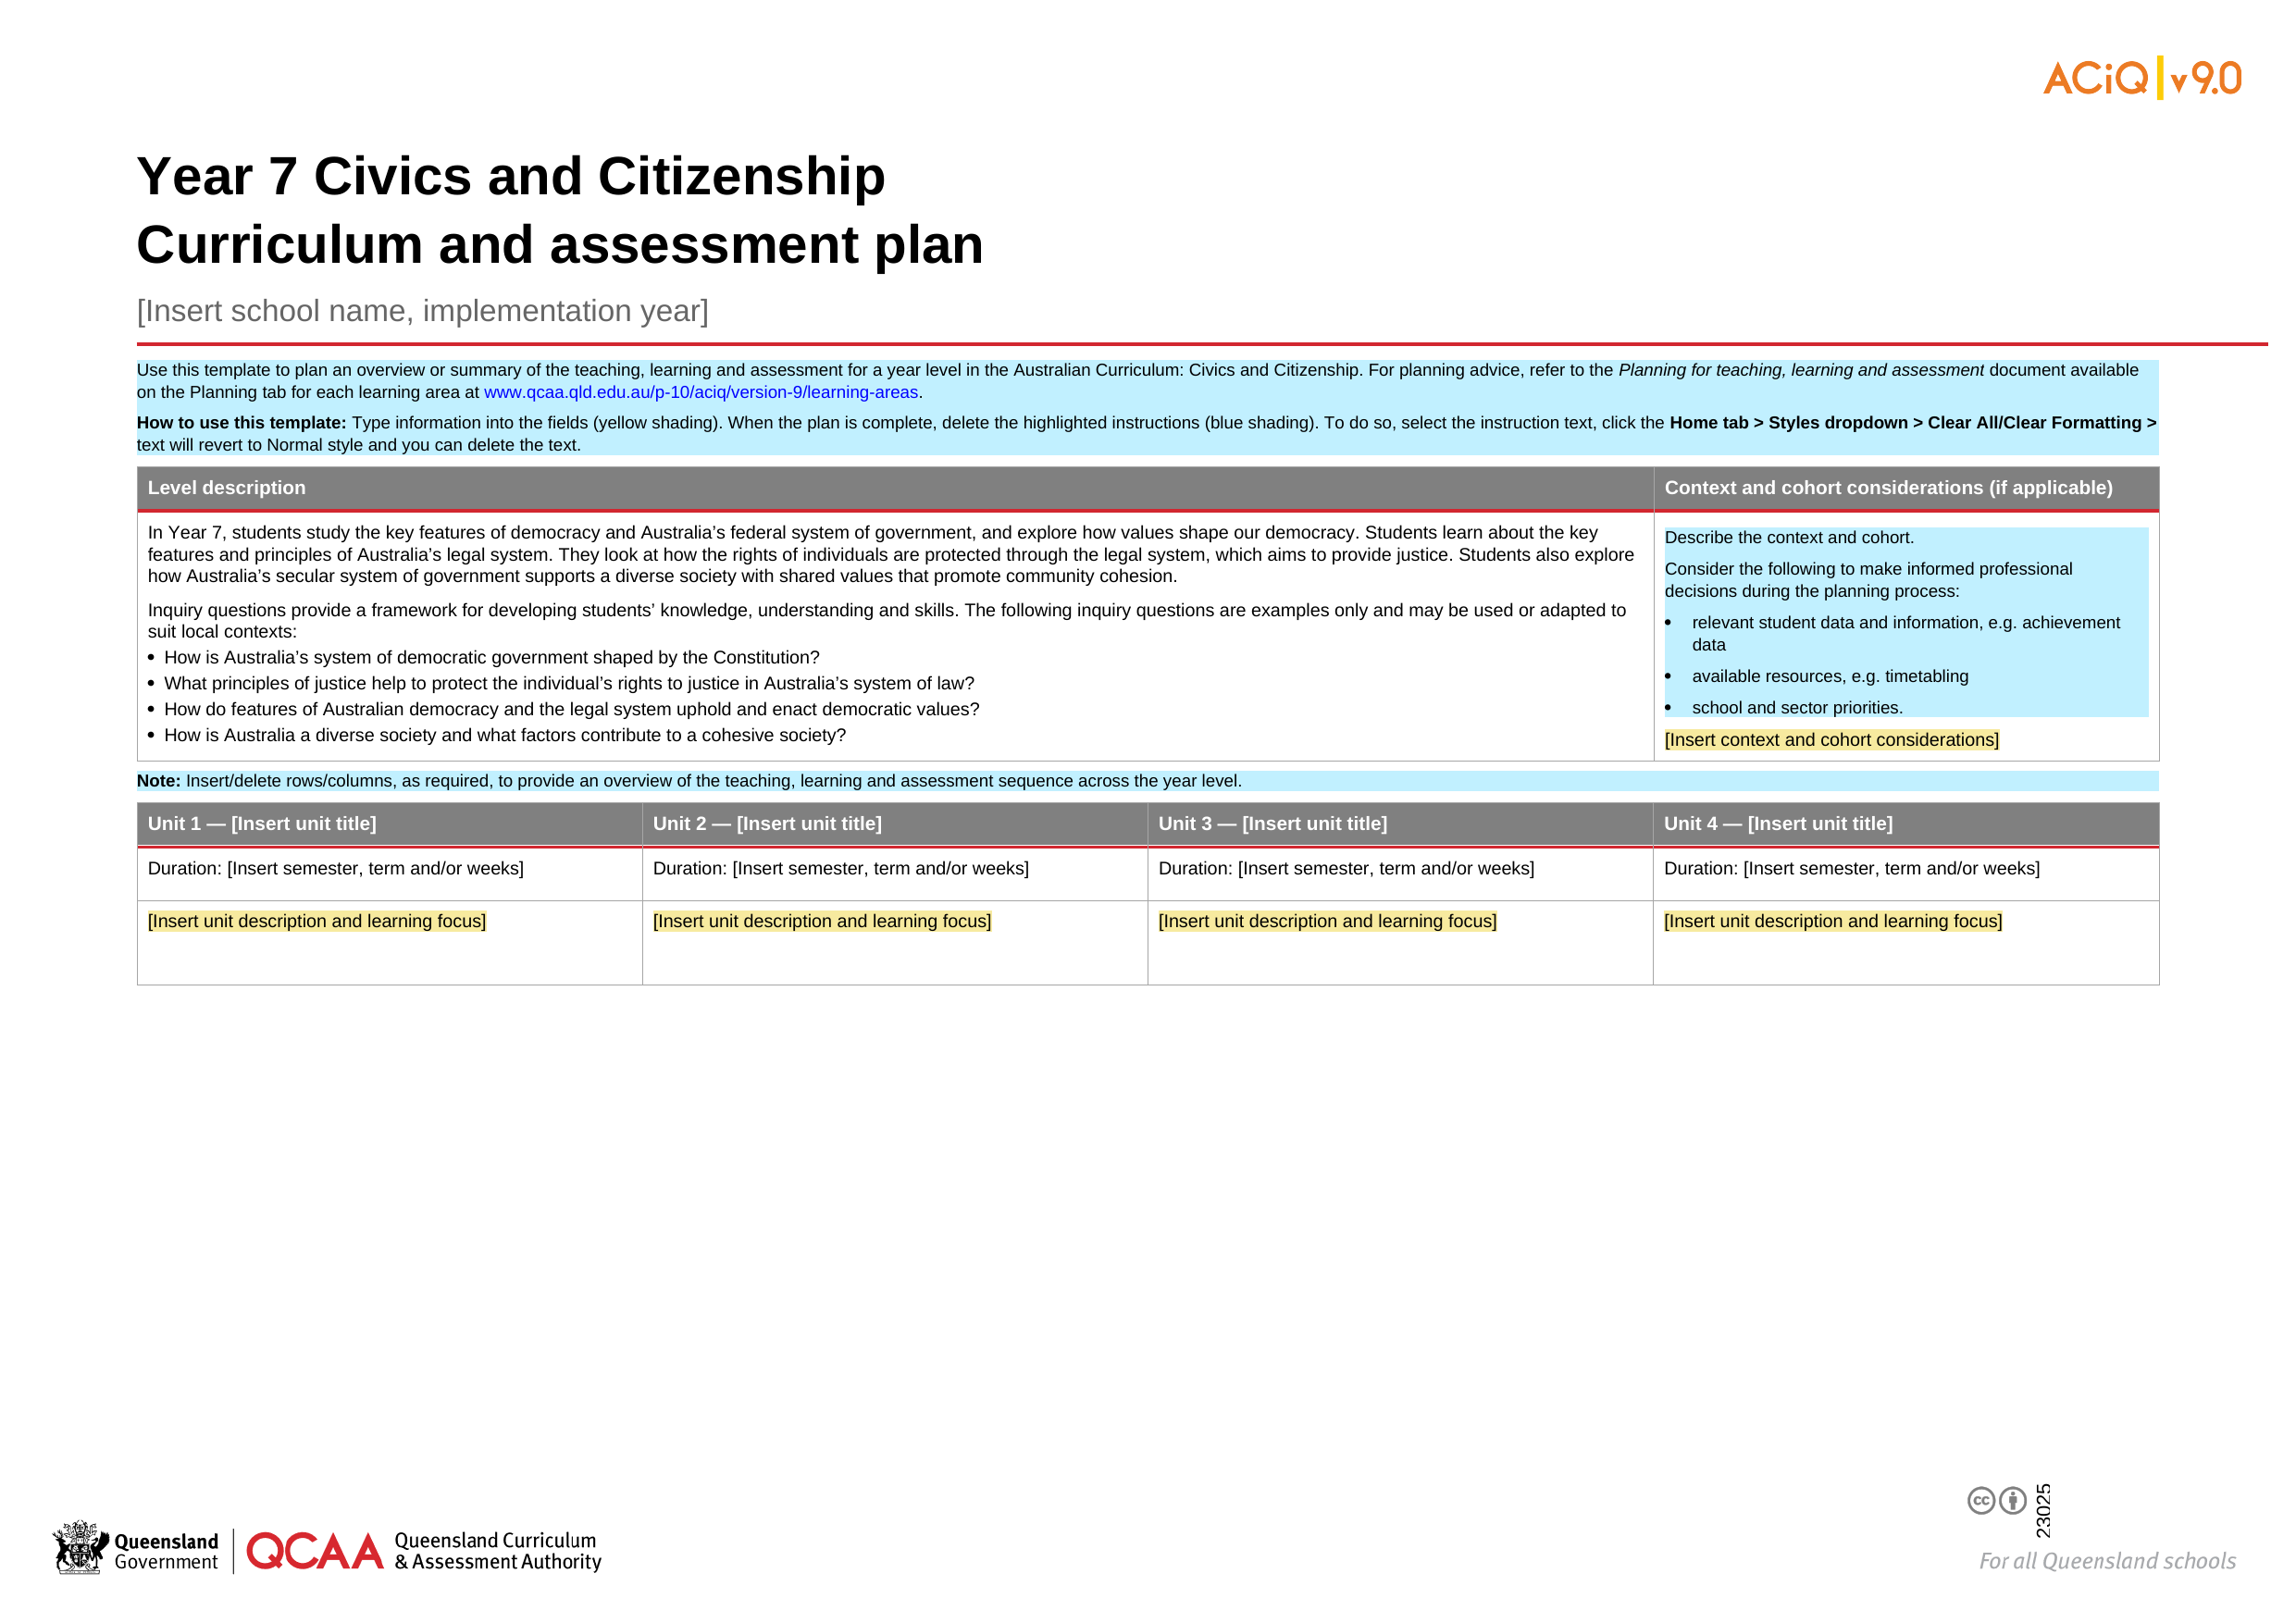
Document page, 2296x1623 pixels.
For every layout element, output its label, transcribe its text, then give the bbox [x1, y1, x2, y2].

picture [2042, 55, 2243, 102]
text How to use this template: Type information into the fields (yellow shading). When the plan is complete, delete the highlighted instructions (blue shading). To do so, select the instruction text, click the Home tab > Styles dropdown > Clear All/Clear Formatting > text will revert to Normal style and you can delete the text. [137, 413, 2159, 455]
table_cell [1654, 901, 2159, 985]
table_header Unit 2 — [643, 803, 1148, 845]
table_header Curriculum and assessment plan [137, 109, 2268, 342]
table_header Unit 4 — [1654, 803, 2159, 845]
table_cell [138, 901, 642, 985]
table_cell Duration: [1654, 849, 2159, 900]
table_header Level description [138, 467, 1654, 509]
picture [0, 1459, 2291, 1623]
table_header Unit 1 — [138, 803, 642, 845]
table_cell In Year 7, students study the key features of democracy and Australia’s federal system of government, and explore how values shape our democracy. Students learn about the key features and principles of Australia’s legal system. They look at how the rights of individuals are protected through the legal system, which aims to provide justice. Students also explore how Australia’s secular system of government supports a diverse society with shared values that promote community cohesion. Inquiry questions provide a framework for developing students’ knowledge, understanding and skills. The following inquiry questions are examples only and may be used or adapted to suit local contexts: How is Australia’s system of democratic government shaped by the Constitution? What principles of justice help to protect the individual’s rights to justice in Australia’s system of law? How do features of Australian democracy and the legal system uphold and enact democratic values? How is Australia a diverse society and what factors contribute to a cohesive society? [138, 513, 1654, 761]
table_cell [643, 901, 1148, 985]
table_header Context and cohort considerations (if applicable) [1655, 467, 2159, 509]
table_cell Duration: [1148, 849, 1653, 900]
text Note: Insert/delete rows/columns, as required, to provide an overview of the teaching, learning and assessment sequence across the year level. [137, 771, 2159, 791]
table_header Unit 3 — [1148, 803, 1653, 845]
table_cell Describe the context and cohort. Consider the following to make informed professional decisions during the planning process: relevant student data and information, e.g. achievement data available resources, e.g. timetabling school and sector priorities. [1655, 513, 2159, 761]
table_cell [1148, 901, 1653, 985]
table_cell Duration: [138, 849, 642, 900]
text Use this template to plan an overview or summary of the teaching, learning and assessment for a year level in the Australian Curriculum: Civics and Citizenship. For planning advice, refer to the Planning for teaching, learning and assessment document available on the Planning tab for each learning area at www.qcaa.qld.edu.au/p-10/aciq/version-9/learning-areas. [137, 360, 2159, 402]
table_cell Duration: [643, 849, 1148, 900]
